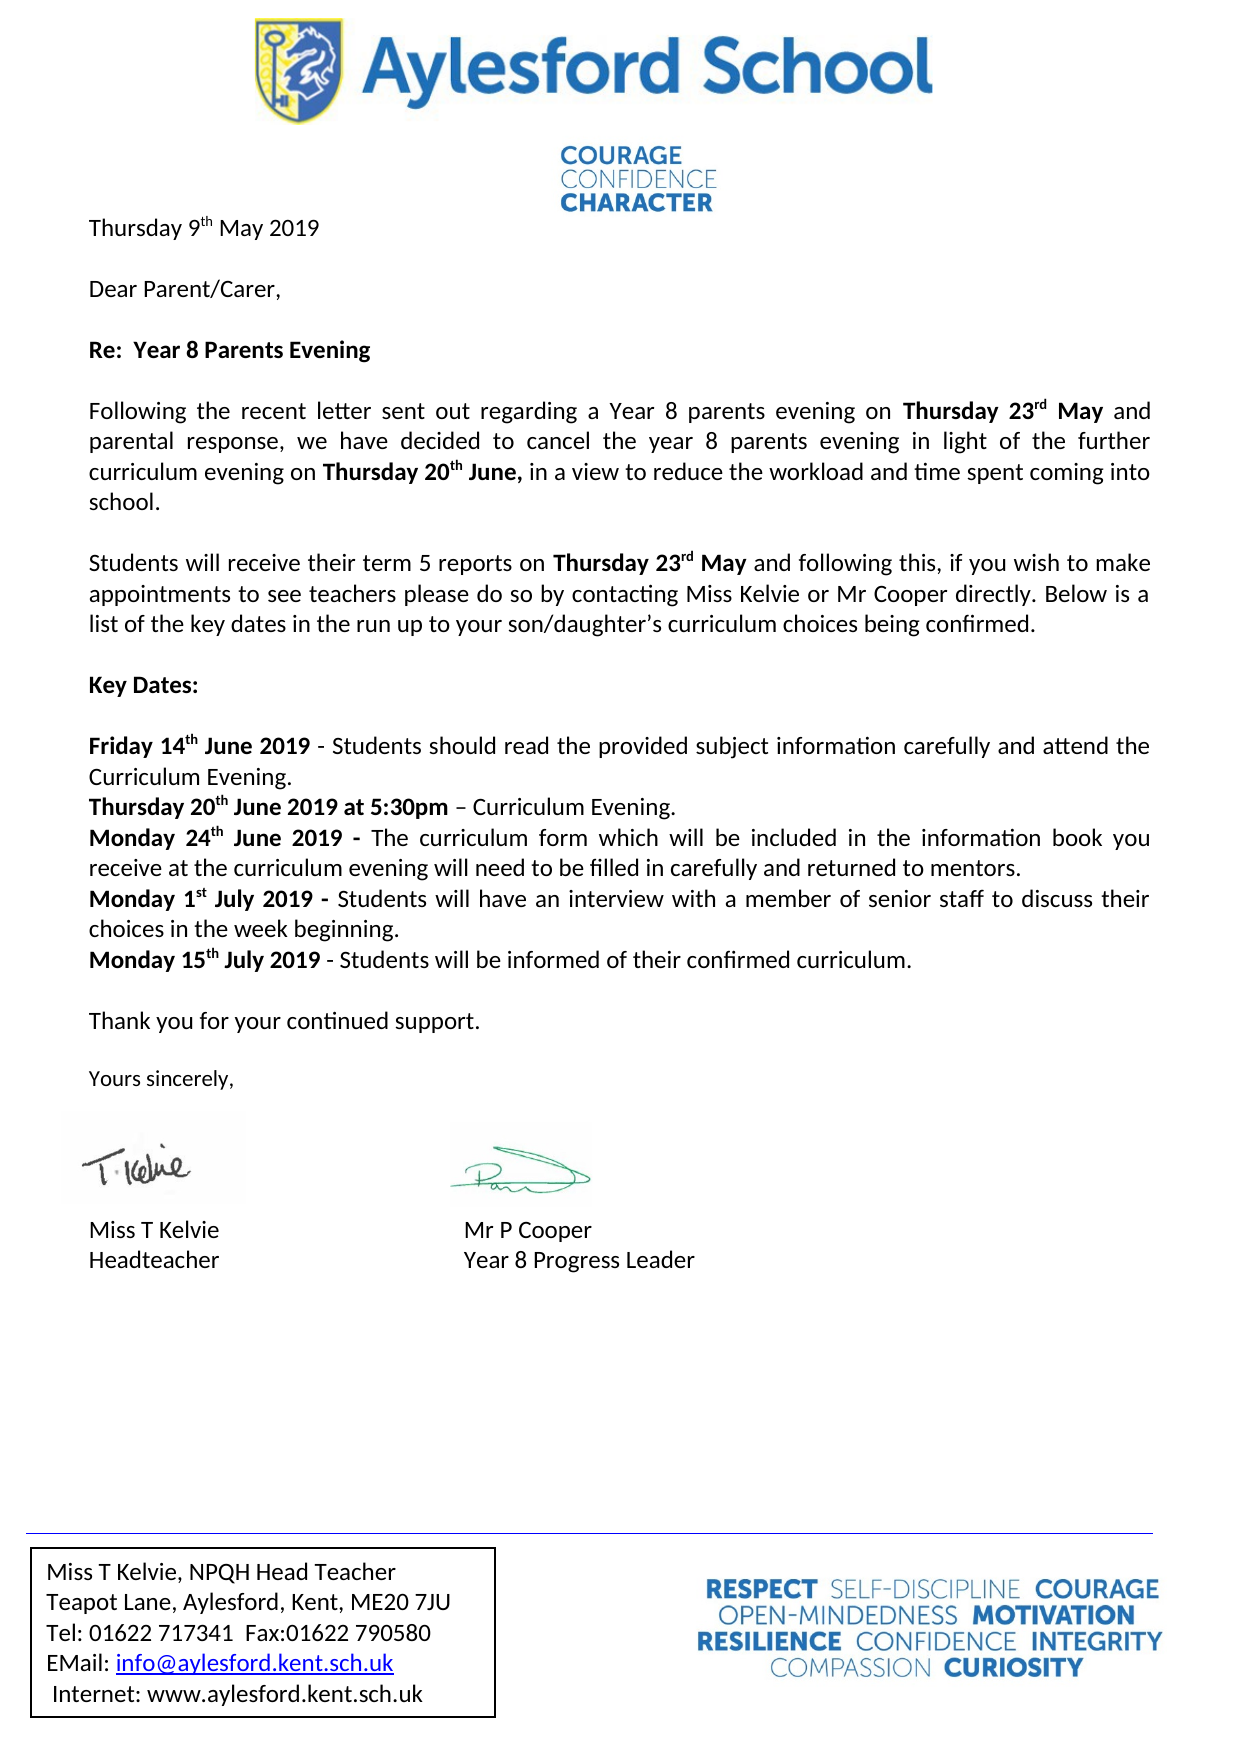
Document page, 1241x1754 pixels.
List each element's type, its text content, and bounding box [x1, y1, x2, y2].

text Students will receive their term 5 reports on Thursday 23rd May and following this, if you wish to make appointments to see teachers please do so by contacting Miss Kelvie or Mr Cooper directly. Below is a list of the key dates in the run up to your son/daughter’s curriculum choices being confirmed. [89, 547, 1152, 639]
text Key Dates: [89, 669, 1152, 700]
text Dear Parent/Carer, [89, 273, 1152, 303]
picture [663, 1544, 1193, 1705]
picture [254, 18, 933, 212]
text Friday 14th June 2019 - Students should read the provided subject information carefully and attend the Curriculum Evening. [89, 731, 1152, 792]
text Thursday 9th May 2019 [89, 212, 1152, 242]
text Miss T Kelvie Mr P Cooper [89, 1214, 1152, 1244]
text Monday 15th July 2019 - Students will be informed of their confirmed curriculum. [89, 944, 1152, 975]
text Following the recent letter sent out regarding a Year 8 parents evening on Thursday 23rd May and parental response, we have decided to cancel the year 8 parents evening in light of the further curriculum evening on Thursday 20th June, in a view to reduce the workload and time spent coming into school. [89, 395, 1152, 517]
text Headteacher Year 8 Progress Leader [89, 1244, 1152, 1275]
picture [450, 1122, 593, 1207]
text Monday 1st July 2019 - Students will have an interview with a member of senior staff to discuss their choices in the week beginning. [89, 883, 1152, 944]
text Monday 24th June 2019 - The curriculum form which will be included in the information book you receive at the curriculum evening will need to be filled in carefully and returned to mentors. [89, 822, 1152, 883]
text Thursday 20th June 2019 at 5:30pm – Curriculum Evening. [89, 792, 1152, 822]
picture [61, 1111, 246, 1204]
text Re: Year 8 Parents Evening [89, 334, 1152, 364]
text Yours sincerely, [89, 1064, 1152, 1092]
text Thank you for your continued support. [89, 1005, 1152, 1036]
